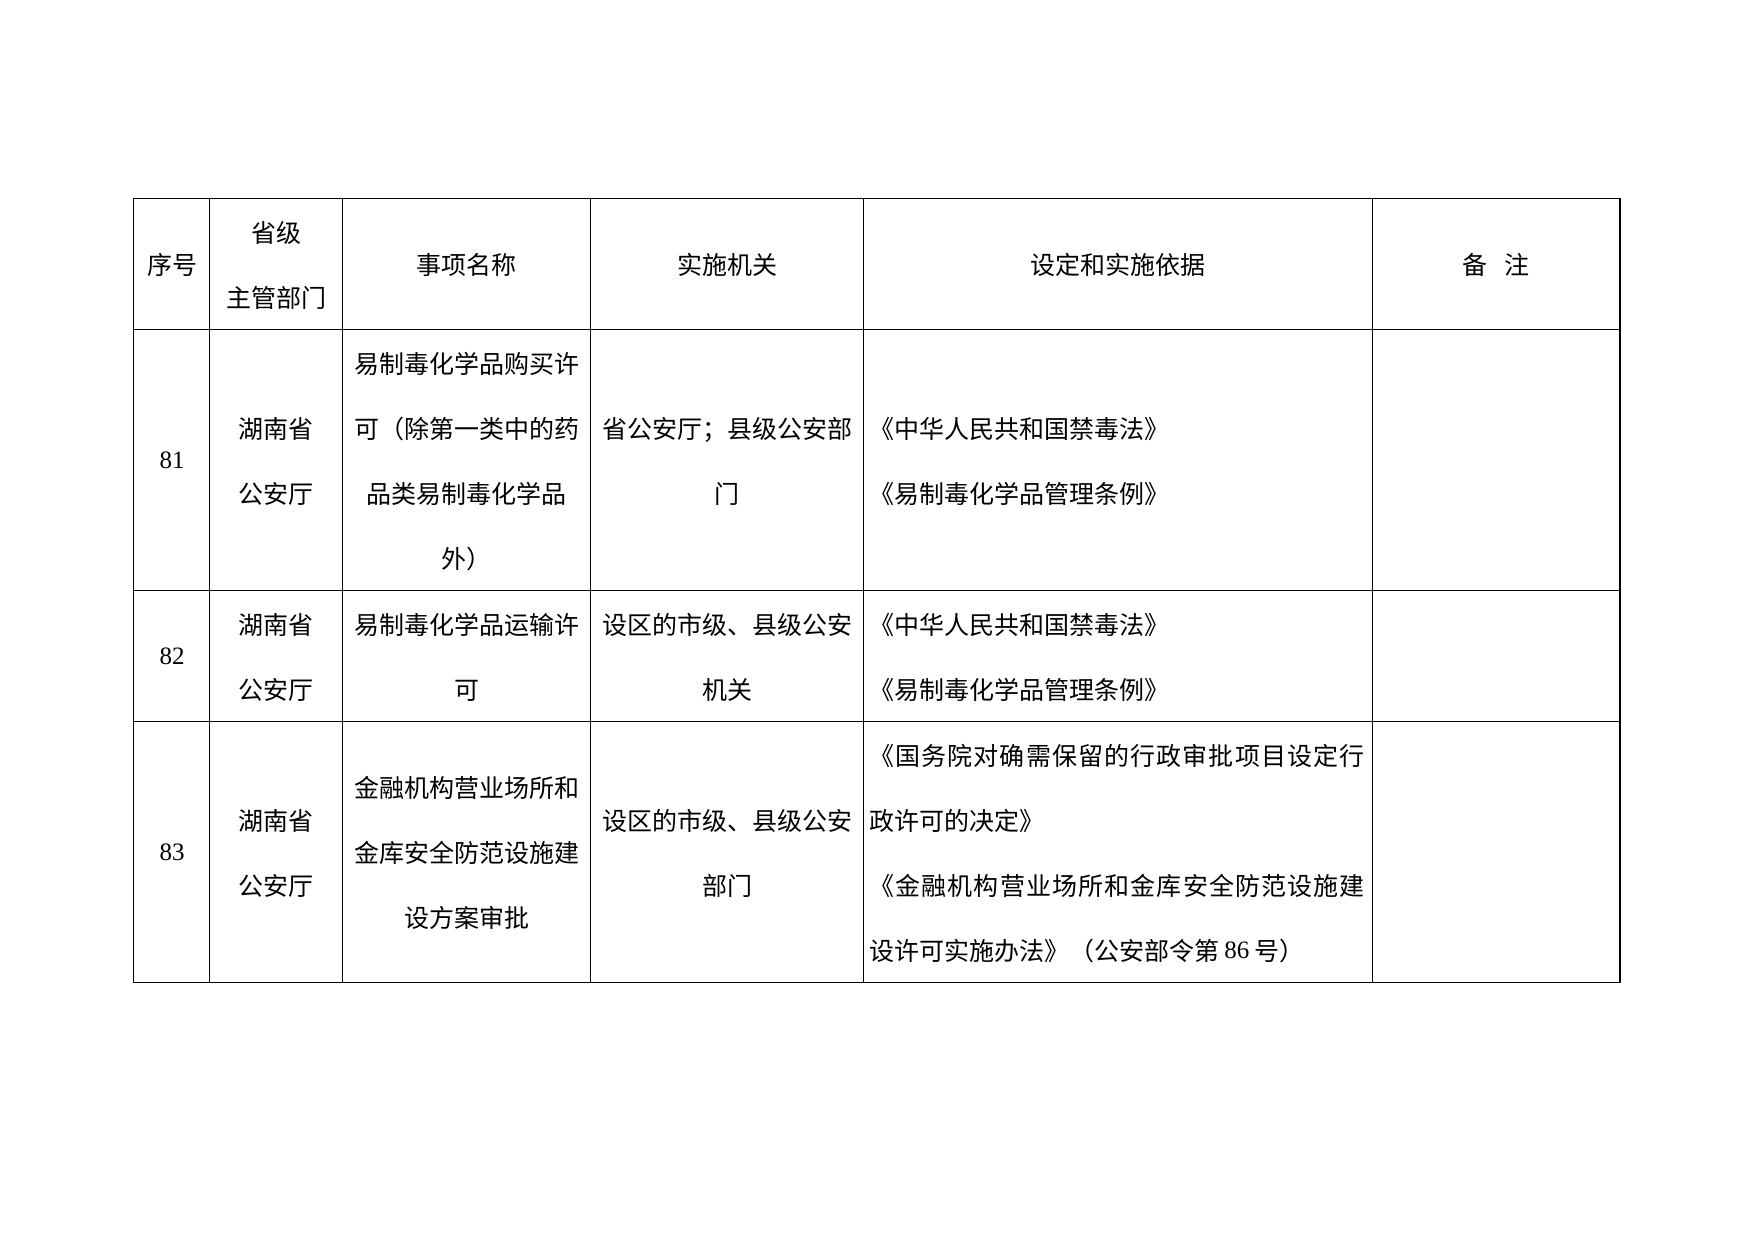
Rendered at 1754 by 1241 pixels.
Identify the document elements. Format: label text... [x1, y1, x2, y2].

table_cell [1373, 330, 1619, 590]
table_cell 湖南省 公安厅 [210, 591, 342, 721]
table_header 省级 主管部门 [210, 199, 342, 329]
table_cell 易制毒化学品购买许可（除第一类中的药品类易制毒化学品外） [343, 330, 590, 590]
table_cell [1373, 722, 1619, 982]
table_cell 金融机构营业场所和金库安全防范设施建设方案审批 [343, 722, 590, 982]
table_header 序号 [134, 199, 209, 329]
table_cell 设区的市级、县级公安部门 [591, 722, 863, 982]
table_cell 81 [134, 330, 209, 590]
table_header 实施机关 [591, 199, 863, 329]
table_header 备 注 [1373, 199, 1619, 329]
table_cell 《中华人民共和国禁毒法》 《易制毒化学品管理条例》 [864, 591, 1372, 721]
table_cell 湖南省 公安厅 [210, 722, 342, 982]
table_cell 83 [134, 722, 209, 982]
table_cell 82 [134, 591, 209, 721]
table_header 设定和实施依据 [864, 199, 1372, 329]
table_cell 易制毒化学品运输许可 [343, 591, 590, 721]
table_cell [864, 722, 1372, 982]
table_cell 《中华人民共和国禁毒法》 《易制毒化学品管理条例》 [864, 330, 1372, 590]
table_cell 省公安厅；县级公安部门 [591, 330, 863, 590]
table_header 事项名称 [343, 199, 590, 329]
table_cell 湖南省 公安厅 [210, 330, 342, 590]
table_cell 设区的市级、县级公安机关 [591, 591, 863, 721]
table_cell [1373, 591, 1619, 721]
